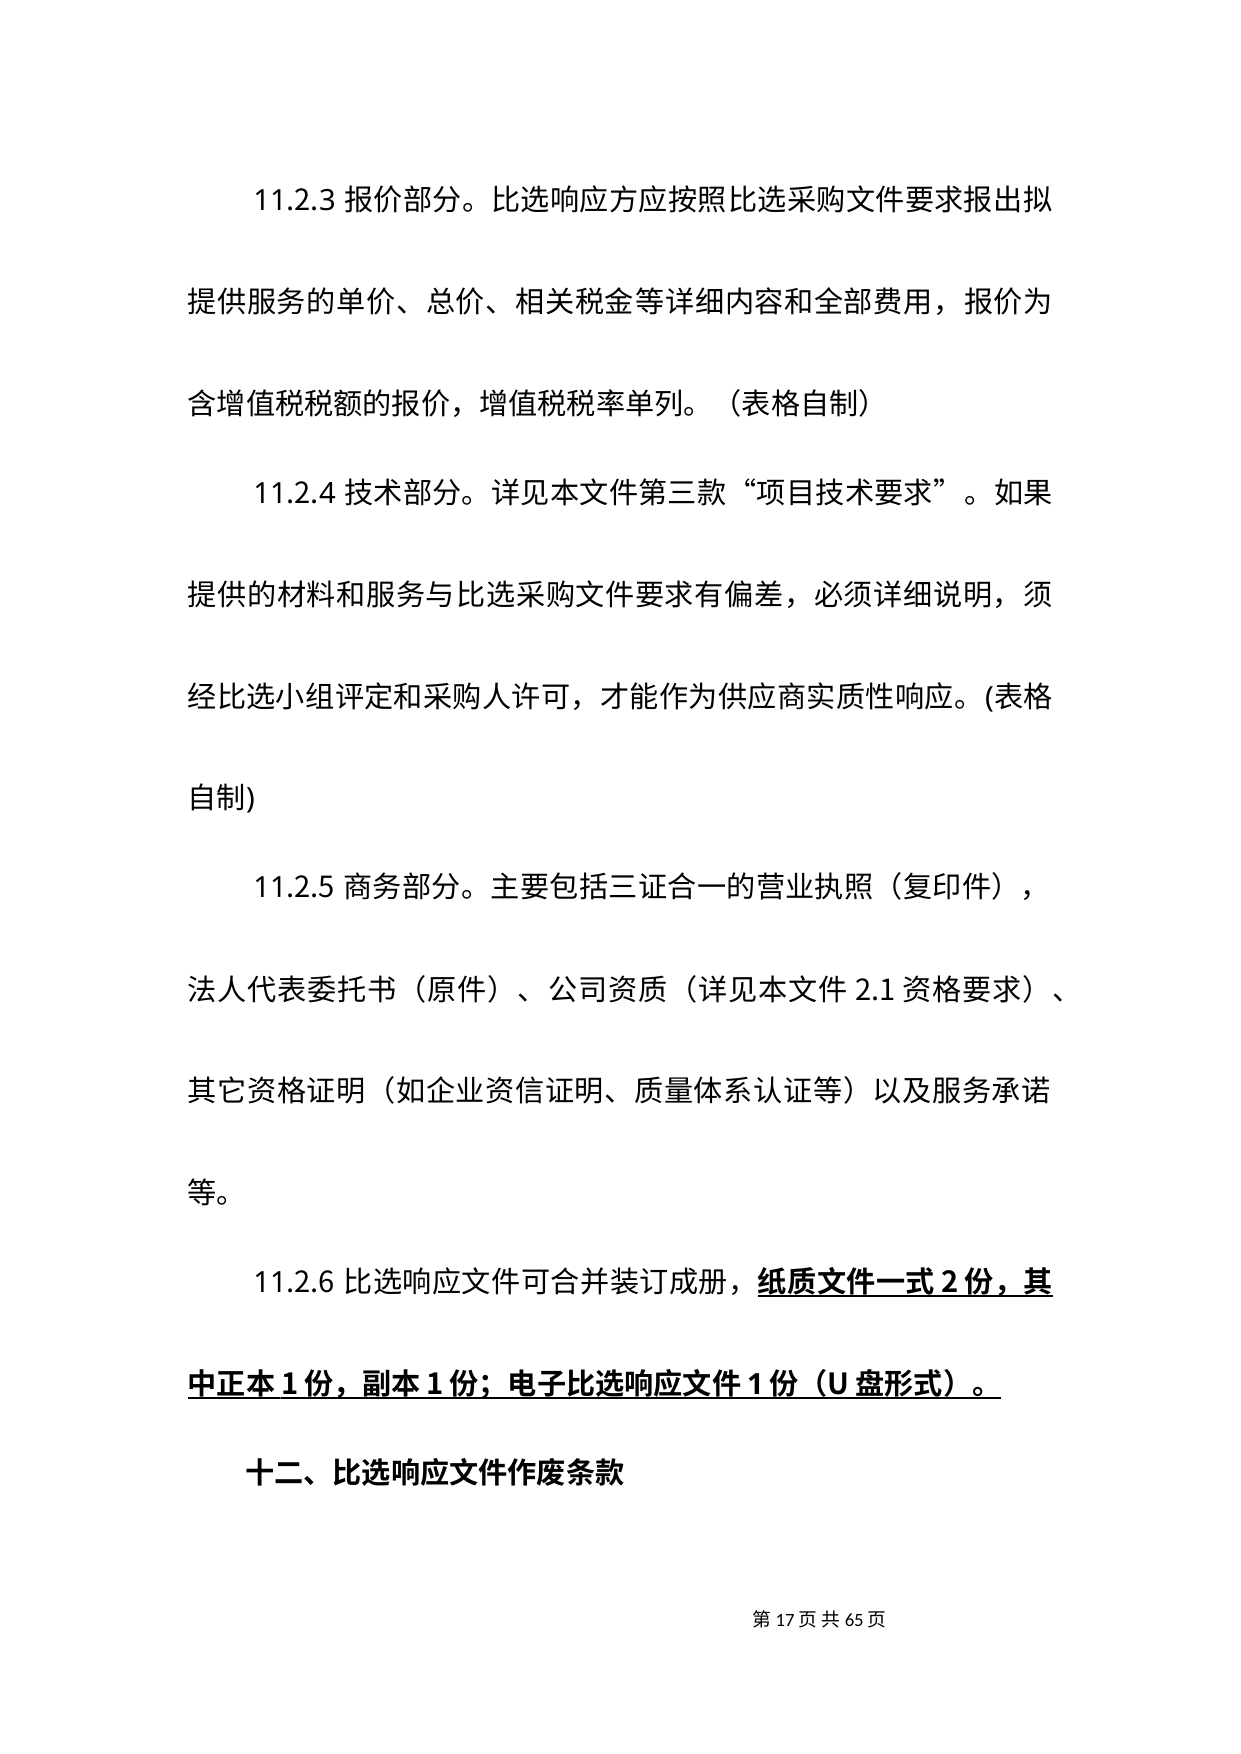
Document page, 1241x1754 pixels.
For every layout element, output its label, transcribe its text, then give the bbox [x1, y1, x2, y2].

text 11.2.6 比选响应文件可合并装订成册，纸质文件一式2份，其中正本1份，副本1份；电子比选响应文件1份（U盘形式）。 [187, 1246, 1053, 1416]
text 十二、比选响应文件作废条款 [187, 1437, 1053, 1505]
text 11.2.3 报价部分。比选响应方应按照比选采购文件要求报出拟提供服务的单价、总价、相关税金等详细内容和全部费用，报价为含增值税税额的报价，增值税税率单列。（表格自制） [187, 164, 1053, 436]
text 11.2.5 商务部分。主要包括三证合一的营业执照（复印件），法人代表委托书（原件）、公司资质（详见本文件2.1资格要求）、其它资格证明（如企业资信证明、质量体系认证等）以及服务承诺等。 [187, 851, 1053, 1225]
text 11.2.4 技术部分。详见本文件第三款“项目技术要求”。如果提供的材料和服务与比选采购文件要求有偏差，必须详细说明，须经比选小组评定和采购人许可，才能作为供应商实质性响应。(表格自制) [187, 457, 1053, 830]
